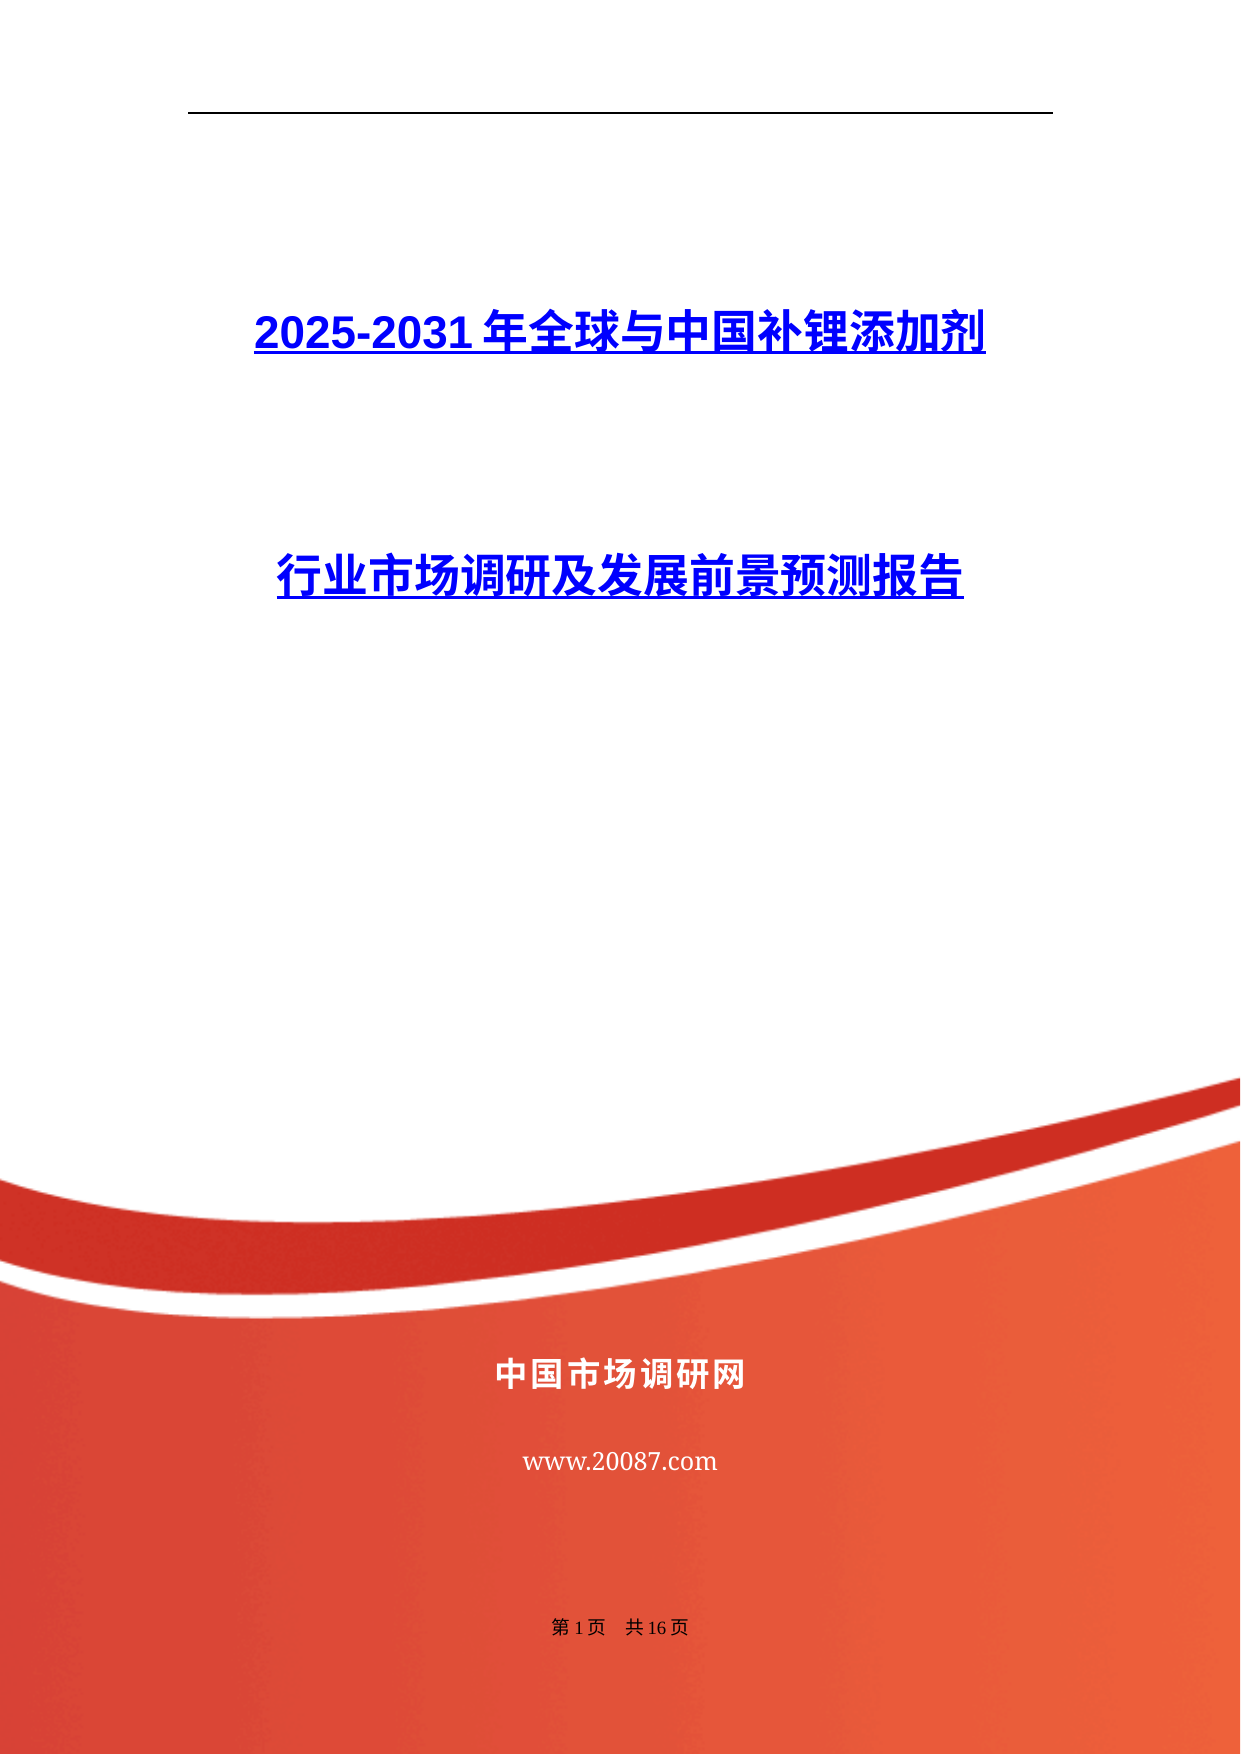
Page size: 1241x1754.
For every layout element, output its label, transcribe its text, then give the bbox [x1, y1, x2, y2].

text www.20087.com [187, 1428, 1053, 1493]
subtitle 中国市场调研网 [187, 1339, 1053, 1404]
picture [0, 1006, 1241, 1754]
table_header 2025-2031年全球与中国补锂添加剂行业市场调研及发展前景预测报告 [188, 207, 1053, 773]
